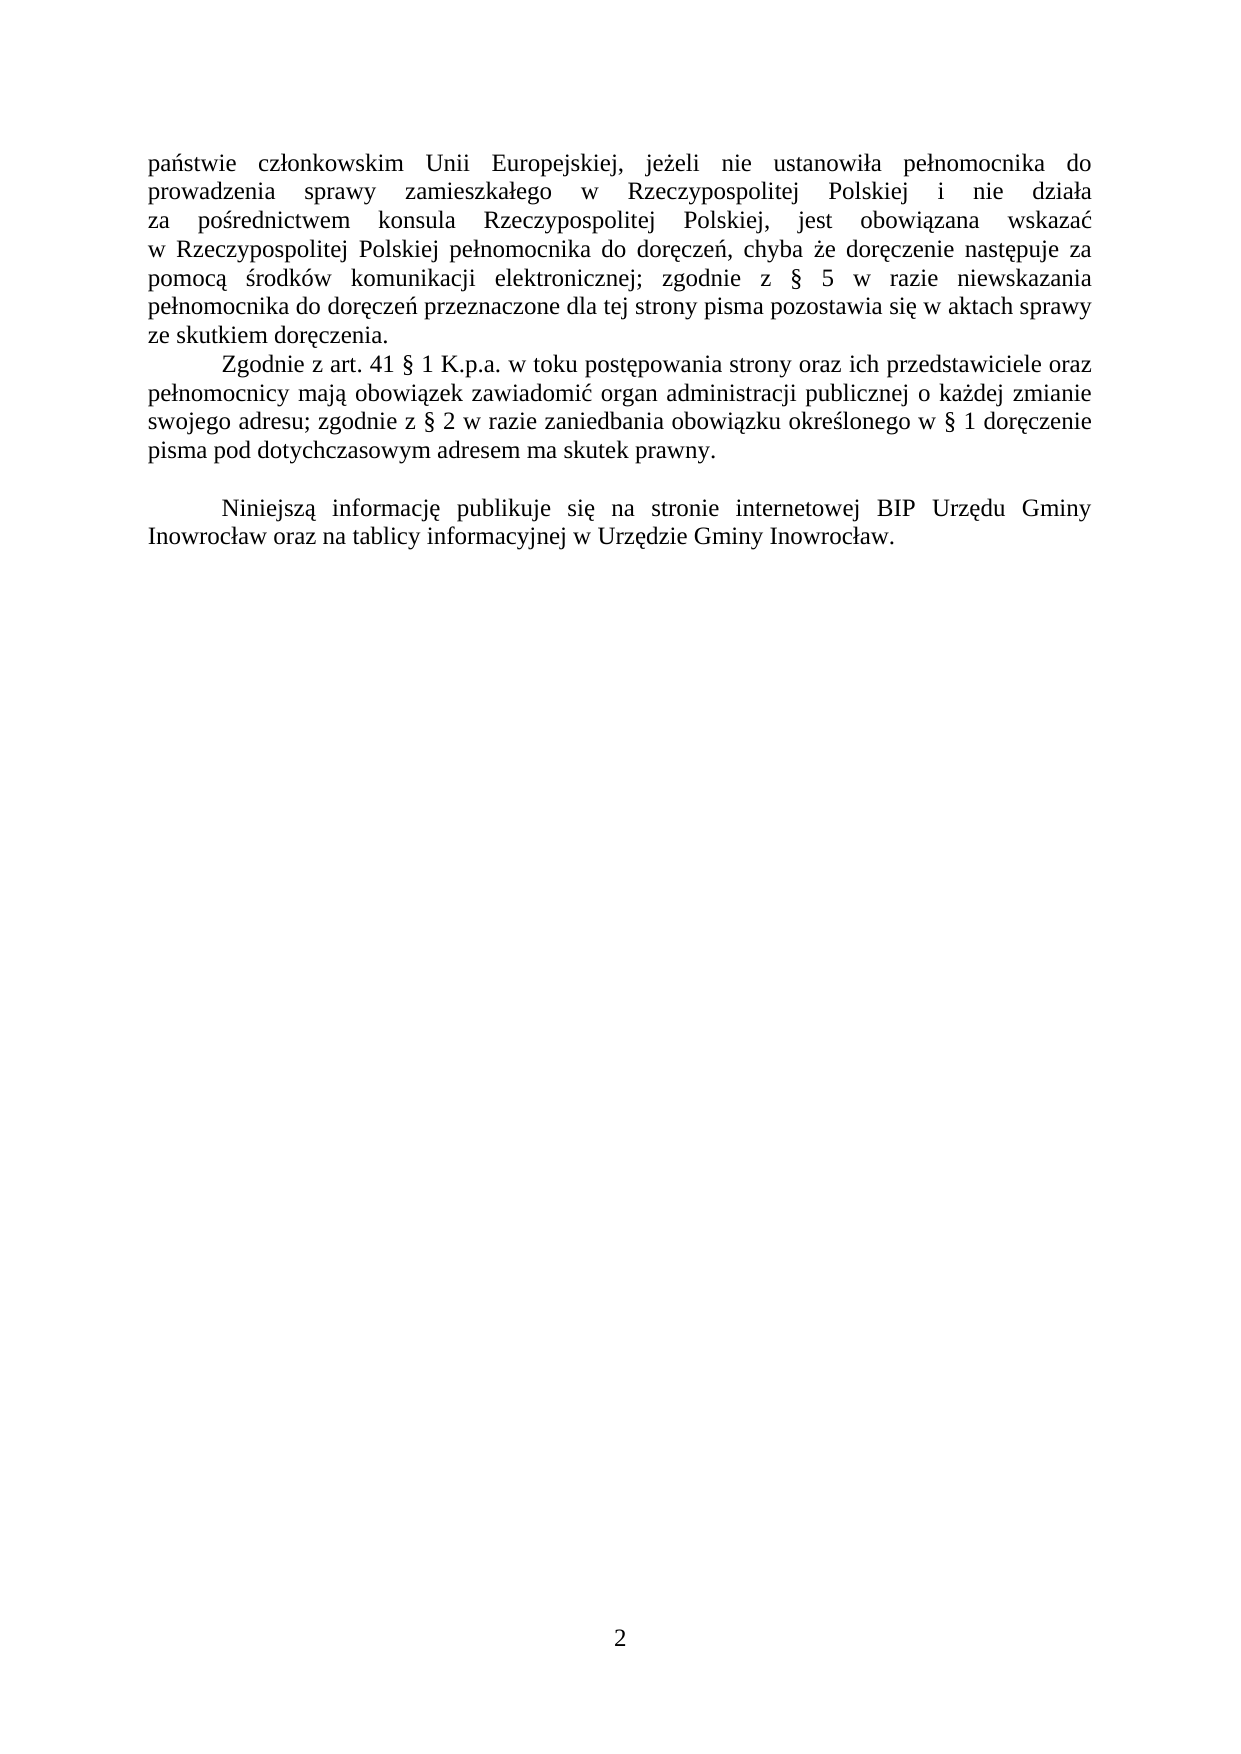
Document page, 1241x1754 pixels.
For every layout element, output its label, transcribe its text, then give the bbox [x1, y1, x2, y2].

text Zgodnie z art. 41 § 1 K.p.a. w toku postępowania strony oraz ich przedstawiciele oraz pełnomocnicy mają obowiązek zawiadomić organ administracji publicznej o każdej zmianie swojego adresu; zgodnie z § 2 w razie zaniedbania obowiązku określonego w § 1 doręczenie pisma pod dotychczasowym adresem ma skutek prawny. [148, 349, 1093, 464]
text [148, 148, 1093, 349]
text Niniejszą informację publikuje się na stronie internetowej BIP Urzędu Gminy Inowrocław oraz na tablicy informacyjnej w Urzędzie Gminy Inowrocław. [148, 493, 1093, 550]
